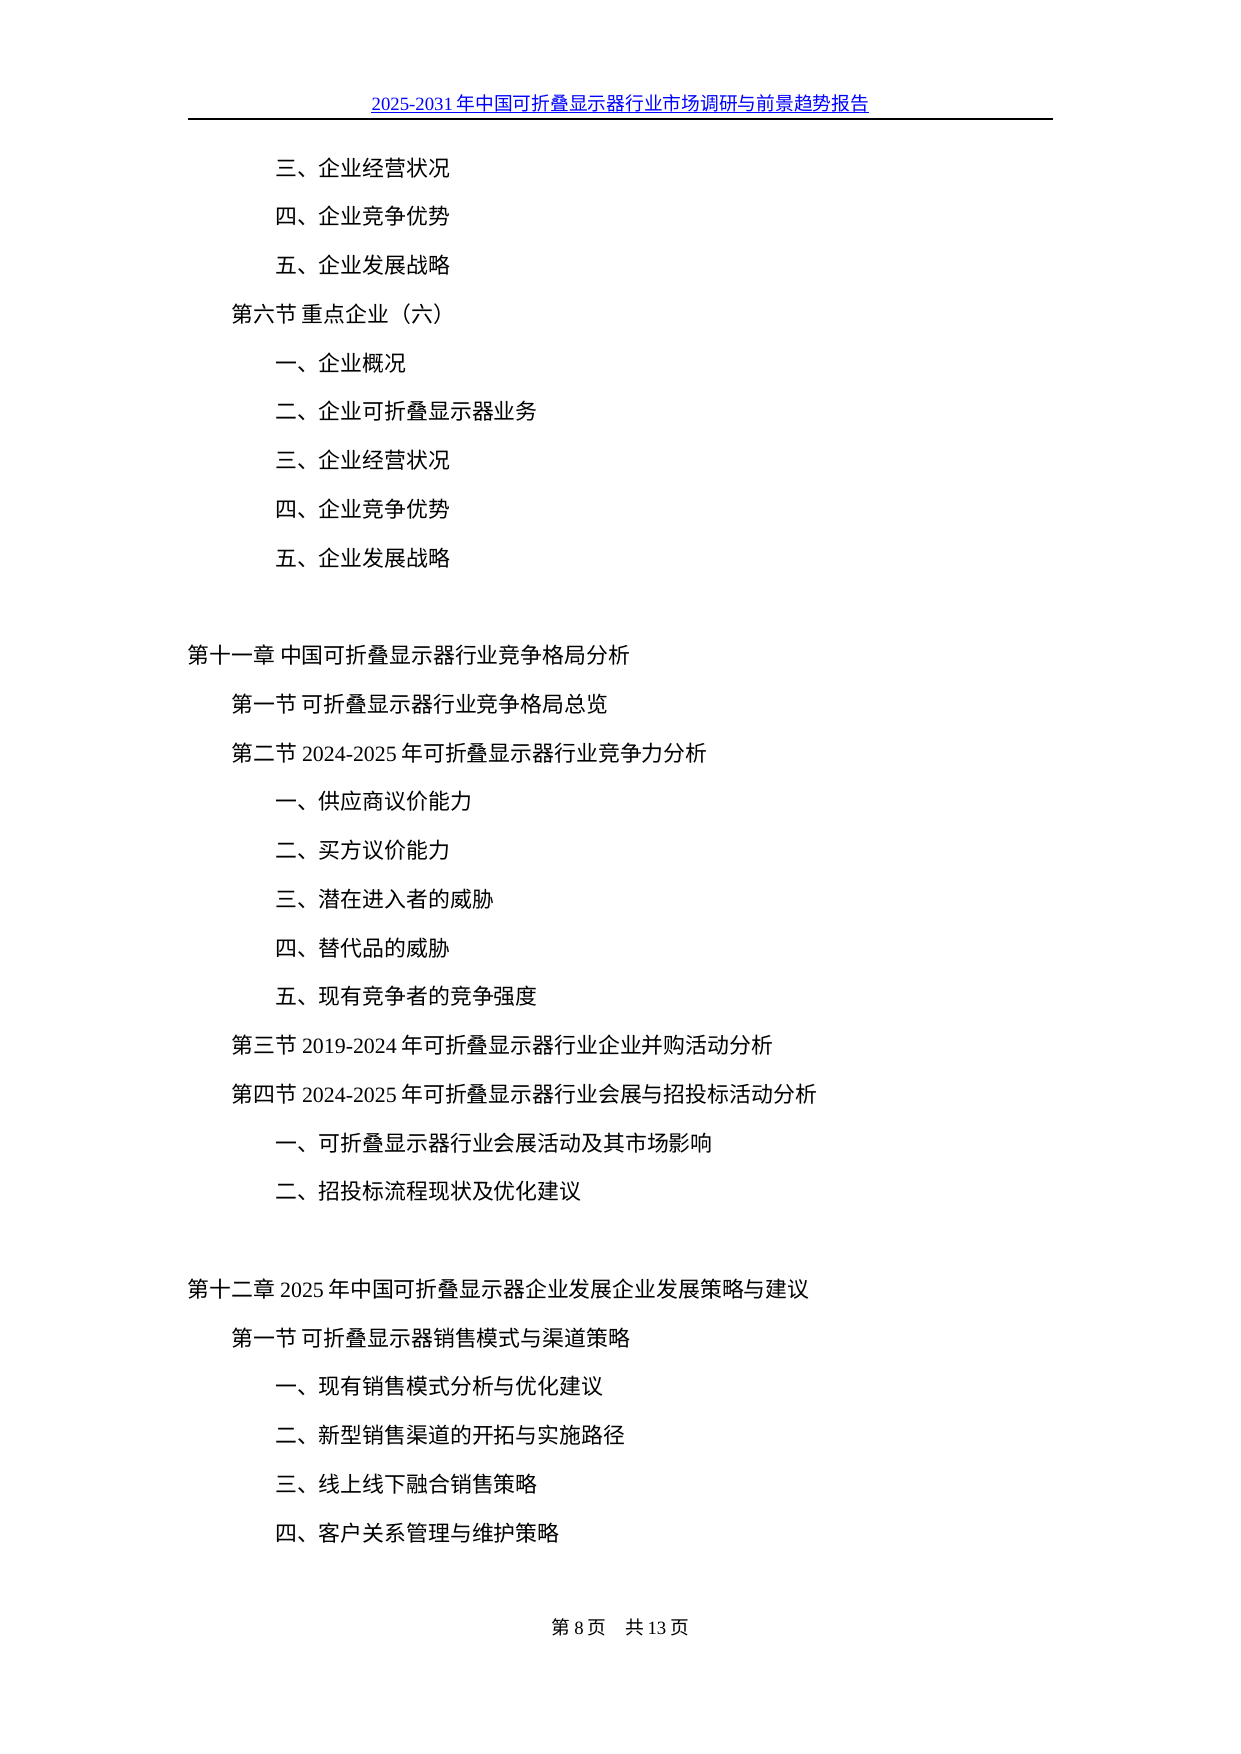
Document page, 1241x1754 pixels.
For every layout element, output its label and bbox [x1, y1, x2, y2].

text [187, 150, 1053, 1548]
